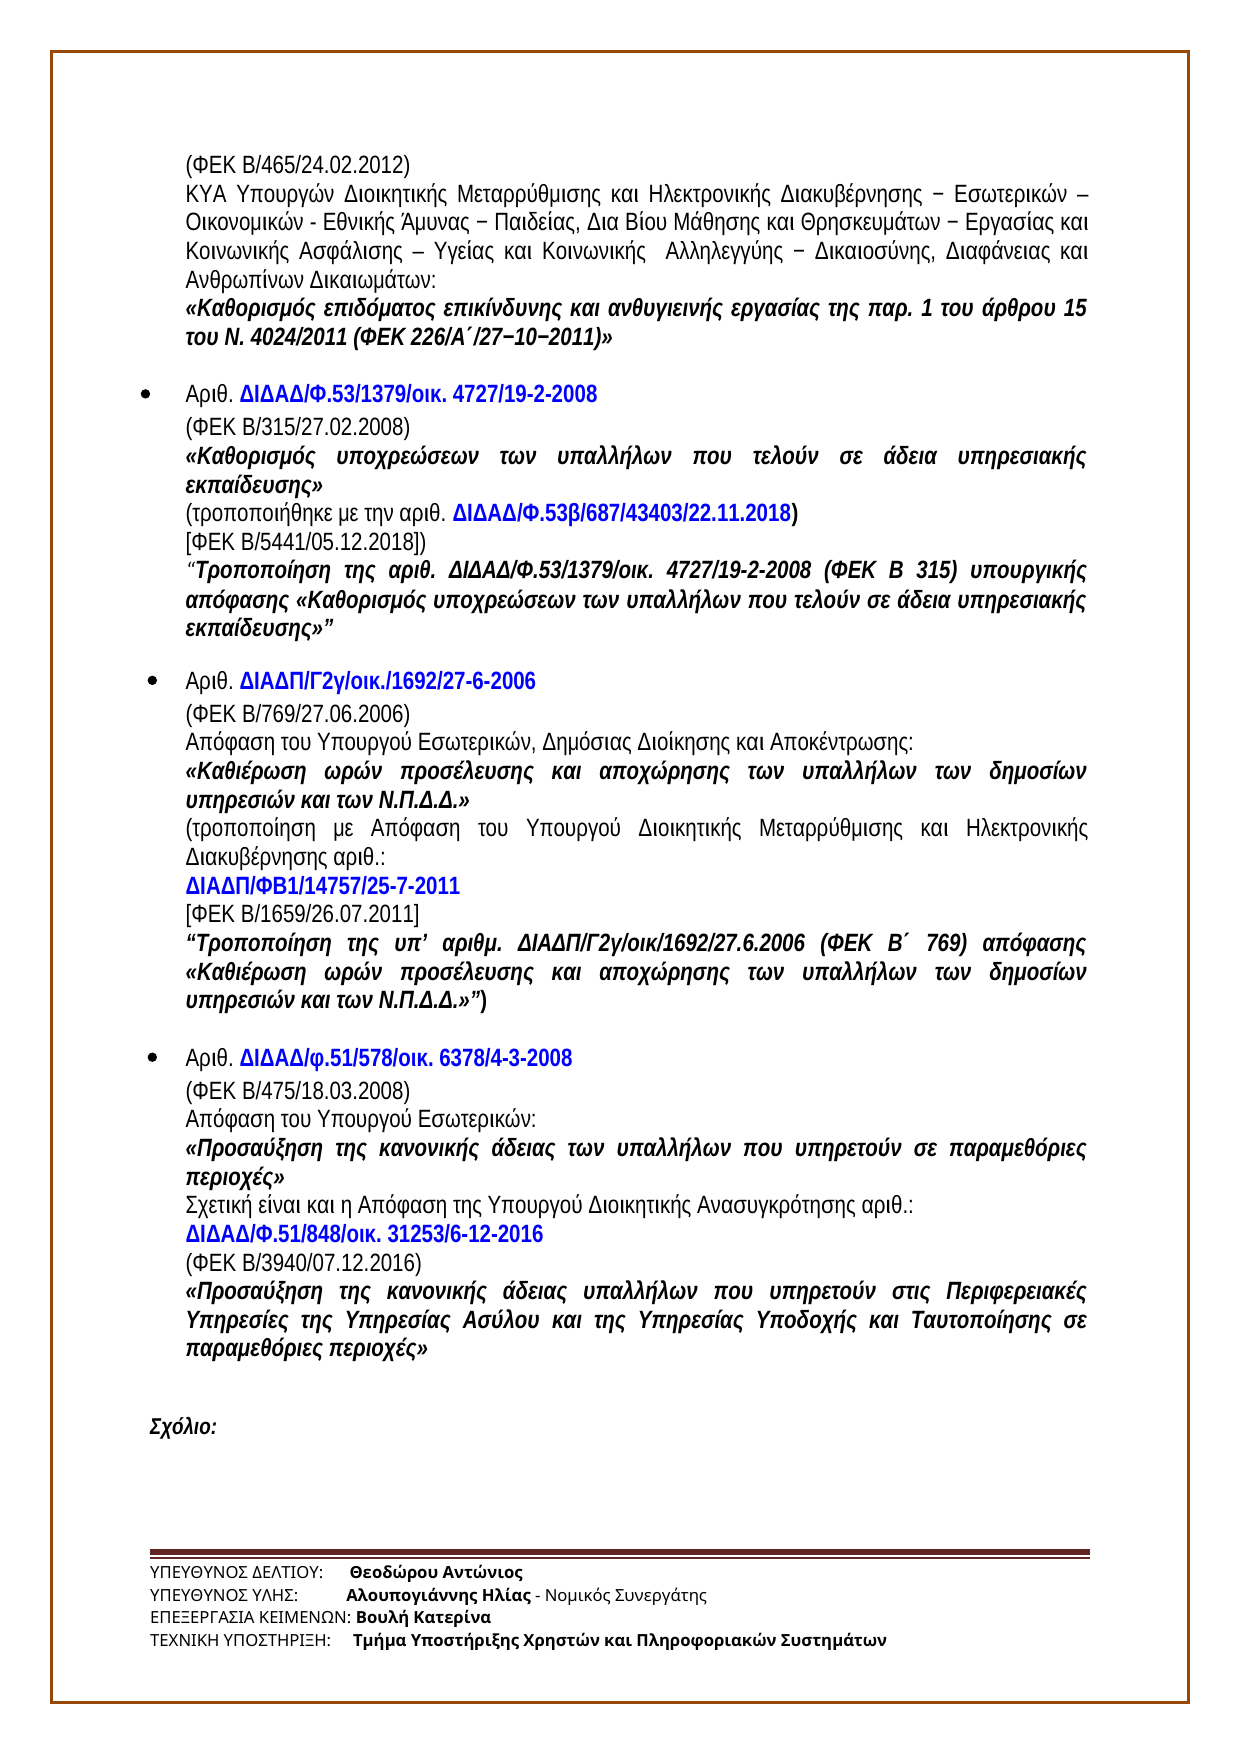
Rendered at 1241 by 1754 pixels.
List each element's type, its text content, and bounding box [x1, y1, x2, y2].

text «Καθορισμός επιδόματος επικίνδυνης και ανθυγιεινής εργασίας της παρ. 1 του άρθρου 15 του Ν. 4024/2011 (ΦΕΚ 226/A΄/27−10−2011)» [185, 293, 1090, 351]
text «Καθορισμός υποχρεώσεων των υπαλλήλων που τελούν σε άδεια υπηρεσιακής εκπαίδευσης» [185, 441, 1090, 498]
list Αριθ. ΔΙΔΑΔ/φ.51/578/οικ. 6378/4-3-2008 [148, 1042, 1090, 1071]
list Αριθ. ΔΙΔΑΔ/Φ.53/1379/οικ. 4727/19-2-2008 [141, 379, 1090, 408]
text (ΦΕΚ Β/475/18.03.2008) [185, 1076, 1090, 1104]
list Αριθ. ΔΙΑΔΠ/Γ2γ/οικ./1692/27-6-2006 [148, 666, 1090, 694]
text ΚΥΑ Υπουργών Διοικητικής Μεταρρύθμισης και Ηλεκτρονικής Διακυβέρνησης − Εσωτερικών – Οικονομικών - Εθνικής Άμυνας − Παιδείας, Δια Βίου Μάθησης και Θρησκευμάτων − Εργασίας και Κοινωνικής Ασφάλισης – Υγείας και Κοινωνικής Αλληλεγγύης − Δικαιοσύνης, Διαφάνειας και Ανθρωπίνων Δικαιωμάτων: [185, 179, 1090, 293]
text (τροποποιήθηκε με την αριθ. ΔΙΔΑΔ/Φ.53β/687/43403/22.11.2018) [185, 498, 1090, 527]
text Απόφαση του Υπουργού Εσωτερικών: [185, 1104, 1090, 1133]
text (ΦΕΚ Β/3940/07.12.2016) [185, 1247, 1090, 1276]
text «Προσαύξηση της κανονικής άδειας υπαλλήλων που υπηρετούν στις Περιφερειακές Υπηρεσίες της Υπηρεσίας Ασύλου και της Υπηρεσίας Υποδοχής και Ταυτοποίησης σε παραμεθόριες περιοχές» [185, 1276, 1090, 1362]
text «Προσαύξηση της κανονικής άδειας των υπαλλήλων που υπηρετούν σε παραμεθόριες περιοχές» [185, 1133, 1090, 1190]
text (ΦΕΚ Β/315/27.02.2008) [185, 412, 1090, 441]
text “Τροποποίηση της αριθ. ΔΙΔΑΔ/Φ.53/1379/οικ. 4727/19-2-2008 (ΦΕΚ Β 315) υπουργικής απόφασης «Καθορισμός υποχρεώσεων των υπαλλήλων που τελούν σε άδεια υπηρεσιακής εκπαίδευσης»” [185, 556, 1090, 642]
text ΔΙΔΑΔ/Φ.51/848/οικ. 31253/6-12-2016 [185, 1219, 1090, 1247]
text (ΦΕΚ Β/769/27.06.2006) [185, 699, 1090, 727]
text [ΦΕΚ Β/1659/26.07.2011] [185, 899, 1090, 928]
text Απόφαση του Υπουργού Εσωτερικών, Δημόσιας Διοίκησης και Αποκέντρωσης: [185, 727, 1090, 756]
text [ΦΕΚ Β/5441/05.12.2018]) [185, 527, 1090, 556]
text Σχετική είναι και η Απόφαση της Υπουργού Διοικητικής Ανασυγκρότησης αριθ.: [185, 1190, 1090, 1219]
text (τροποποίηση με Απόφαση του Υπουργού Διοικητικής Μεταρρύθμισης και Ηλεκτρονικής Διακυβέρνησης αριθ.: [185, 813, 1090, 871]
text (ΦΕΚ Β/465/24.02.2012) [185, 150, 1090, 179]
text “Τροποποίηση της υπ’ αριθμ. ΔΙΑΔΠ/Γ2γ/οικ/1692/27.6.2006 (ΦΕΚ Β΄ 769) απόφασης «Καθιέρωση ωρών προσέλευσης και αποχώρησης των υπαλλήλων των δημοσίων υπηρεσιών και των Ν.Π.Δ.Δ.»”) [185, 928, 1090, 1014]
text «Καθιέρωση ωρών προσέλευσης και αποχώρησης των υπαλλήλων των δημοσίων υπηρεσιών και των Ν.Π.Δ.Δ.» [185, 756, 1090, 813]
text Σχόλιο: [150, 1413, 1090, 1439]
text ΔΙΑΔΠ/ΦΒ1/14757/25-7-2011 [185, 871, 1090, 899]
